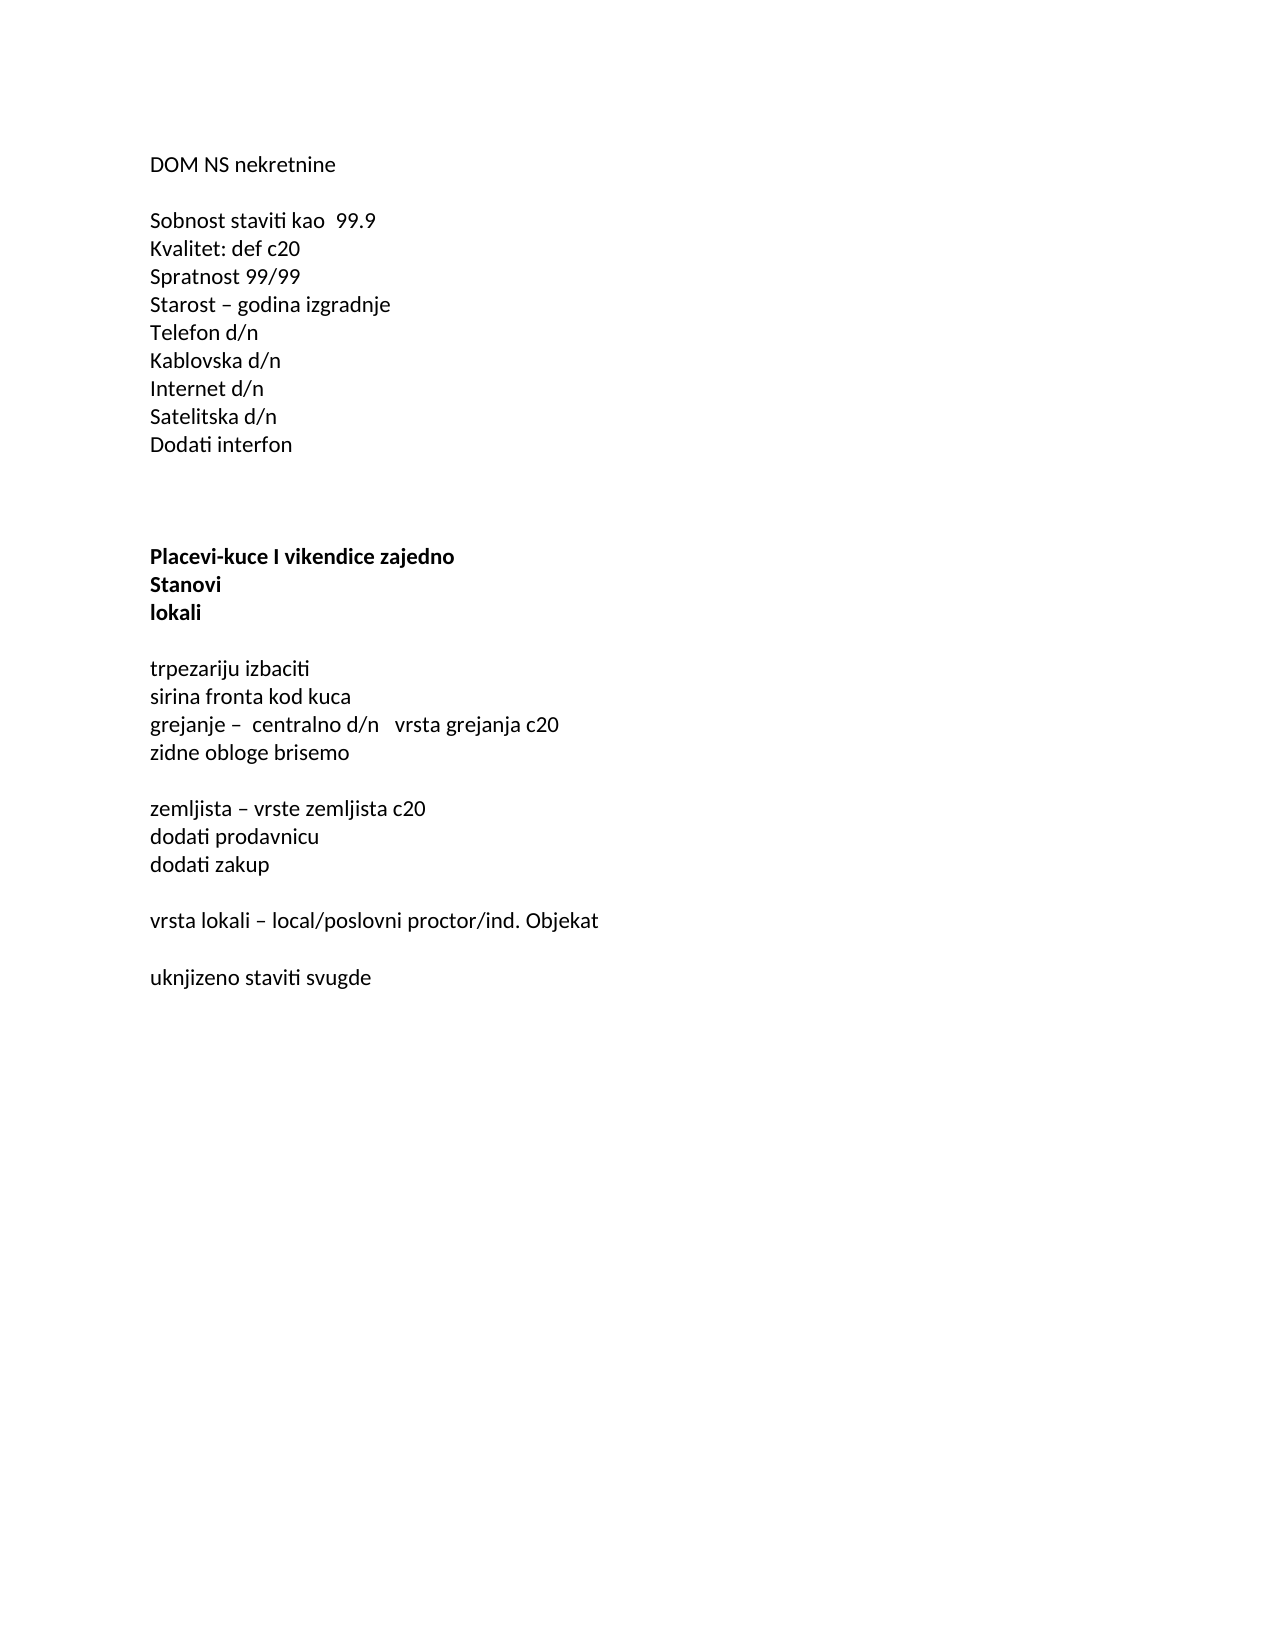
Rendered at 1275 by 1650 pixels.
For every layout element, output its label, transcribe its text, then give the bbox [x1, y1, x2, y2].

text sirina fronta kod kuca [150, 682, 1125, 710]
text zidne obloge brisemo [150, 738, 1125, 766]
text Starost – godina izgradnje [150, 290, 1125, 318]
text uknjizeno staviti svugde [150, 963, 1125, 991]
text vrsta lokali – local/poslovni proctor/ind. Objekat [150, 907, 1125, 934]
text trpezariju izbaciti [150, 654, 1125, 682]
text Placevi-kuce I vikendice zajedno [150, 542, 1125, 570]
text Internet d/n [150, 374, 1125, 402]
text Dodati interfon [150, 430, 1125, 458]
text Kvalitet: def c20 [150, 234, 1125, 262]
text Sobnost staviti kao 99.9 [150, 206, 1125, 234]
text DOM NS nekretnine [150, 150, 1125, 178]
text Satelitska d/n [150, 402, 1125, 430]
text grejanje – centralno d/n vrsta grejanja c20 [150, 710, 1125, 738]
text Telefon d/n [150, 318, 1125, 346]
text Spratnost 99/99 [150, 262, 1125, 290]
text Kablovska d/n [150, 346, 1125, 374]
text dodati zakup [150, 851, 1125, 878]
text dodati prodavnicu [150, 822, 1125, 851]
text Stanovi [150, 570, 1125, 598]
text lokali [150, 598, 1125, 626]
text zemljista – vrste zemljista c20 [150, 794, 1125, 822]
